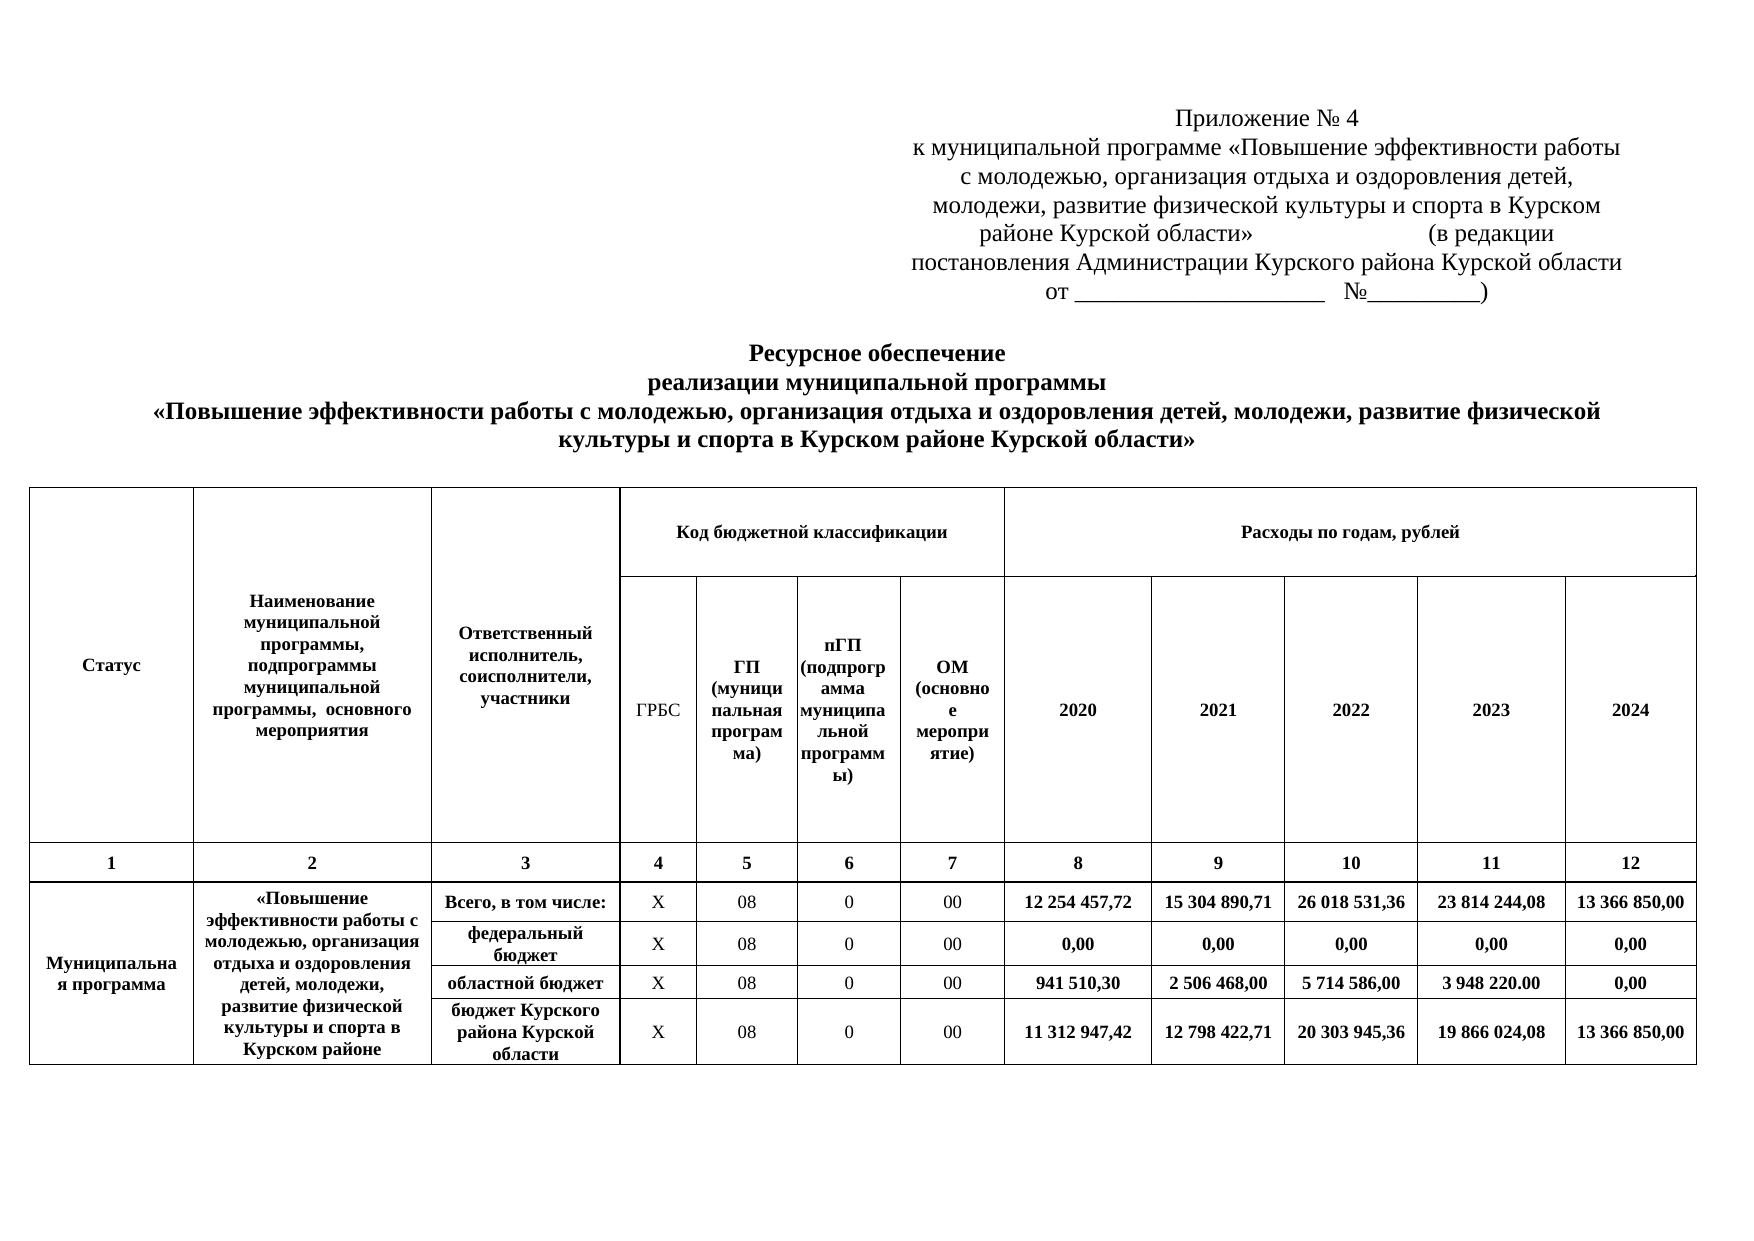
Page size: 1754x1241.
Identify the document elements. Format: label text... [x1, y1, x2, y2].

table_cell 00 [901, 922, 1004, 965]
table_cell 0,00 [1418, 922, 1565, 965]
table_cell 8 [1005, 843, 1151, 881]
table_cell 6 [798, 843, 900, 881]
table_cell 19 866 024,08 [1418, 999, 1565, 1064]
table_cell 0,00 [1152, 922, 1284, 965]
table_cell 00 [901, 999, 1004, 1064]
table_cell 15 304 890,71 [1152, 883, 1284, 921]
table_cell Х [621, 966, 696, 998]
table_cell 08 [697, 883, 797, 921]
table_cell 1 [30, 843, 193, 881]
table_cell 2 506 468,00 [1152, 966, 1284, 998]
table_cell 20 303 945,36 [1285, 999, 1417, 1064]
table_cell Х [621, 883, 696, 921]
table_cell 26 018 531,36 [1285, 883, 1417, 921]
table_cell 2024 [1566, 577, 1696, 842]
table_header Ответственный исполнитель, соисполнители, участники [432, 488, 619, 842]
table_cell 08 [697, 966, 797, 998]
table_header Статус [30, 488, 193, 842]
table_cell ГРБС [621, 577, 696, 842]
table_cell пГП (подпрограмма муниципальной программы) [798, 577, 900, 842]
table_cell 11 312 947,42 [1005, 999, 1151, 1064]
table_cell 0,00 [1566, 922, 1696, 965]
text Ресурсное обеспечение [118, 338, 1636, 367]
table_cell 23 814 244,08 [1418, 883, 1565, 921]
table_cell Всего, в том числе: [432, 883, 619, 921]
table_cell 0 [798, 999, 900, 1064]
table_cell 2021 [1152, 577, 1284, 842]
table_cell 13 366 850,00 [1566, 883, 1696, 921]
table_cell 9 [1152, 843, 1284, 881]
table_cell 7 [901, 843, 1004, 881]
table_header Код бюджетной классификации [621, 488, 1004, 576]
table_cell 08 [697, 922, 797, 965]
table_cell «Повышение эффективности работы с молодежью, организация отдыха и оздоровления детей, молодежи, развитие физической культуры и спорта в Курском районе Курской области» [194, 883, 431, 1064]
table_cell областной бюджет [432, 966, 619, 998]
table_cell 12 798 422,71 [1152, 999, 1284, 1064]
table_cell Х [621, 999, 696, 1064]
table_cell 0,00 [1285, 922, 1417, 965]
table_header Наименование муниципальной программы, подпрограммы муниципальной программы, основного мероприятия [194, 488, 431, 842]
table_cell 5 714 586,00 [1285, 966, 1417, 998]
table_cell бюджет Курского района Курской области [432, 999, 619, 1064]
table_cell Х [621, 922, 696, 965]
table_cell 12 [1566, 843, 1696, 881]
table_cell 3 [432, 843, 619, 881]
table_cell 2 [194, 843, 431, 881]
table_cell 0 [798, 883, 900, 921]
table_cell 00 [901, 966, 1004, 998]
table_cell Муниципальная программа [30, 883, 193, 1064]
table_cell 0,00 [1005, 922, 1151, 965]
text «Повышение эффективности работы с молодежью, организация отдыха и оздоровления детей, молодежи, развитие физической культуры и спорта в Курском районе Курской области» [118, 396, 1636, 453]
table_cell 0 [798, 966, 900, 998]
table_cell 941 510,30 [1005, 966, 1151, 998]
table_cell 5 [697, 843, 797, 881]
table_cell 2020 [1005, 577, 1151, 842]
table_cell 00 [901, 883, 1004, 921]
table_header Расходы по годам, рублей [1005, 488, 1696, 576]
table_cell 12 254 457,72 [1005, 883, 1151, 921]
table_cell 0,00 [1566, 966, 1696, 998]
text реализации муниципальной программы [118, 367, 1636, 396]
table_cell 4 [621, 843, 696, 881]
table_cell ГП (муниципальная программа) [697, 577, 797, 842]
table_header Приложение № 4 к муниципальной программе «Повышение эффективности работы с молодежью, организация отдыха и оздоровления детей, молодежи, развитие физической культуры и спорта в Курском районе Курской области» (в редакции постановления Администрации Курского района Курской области от ____________________ №_________) [898, 104, 1636, 305]
table_cell 13 366 850,00 [1566, 999, 1696, 1064]
table_cell 2022 [1285, 577, 1417, 842]
table_cell 0 [798, 922, 900, 965]
table_cell 3 948 220.00 [1418, 966, 1565, 998]
table_cell 2023 [1418, 577, 1565, 842]
table_cell 08 [697, 999, 797, 1064]
table_cell 11 [1418, 843, 1565, 881]
table_cell 10 [1285, 843, 1417, 881]
table_cell ОМ (основное мероприятие) [901, 577, 1004, 842]
table_cell федеральный бюджет [432, 922, 619, 965]
